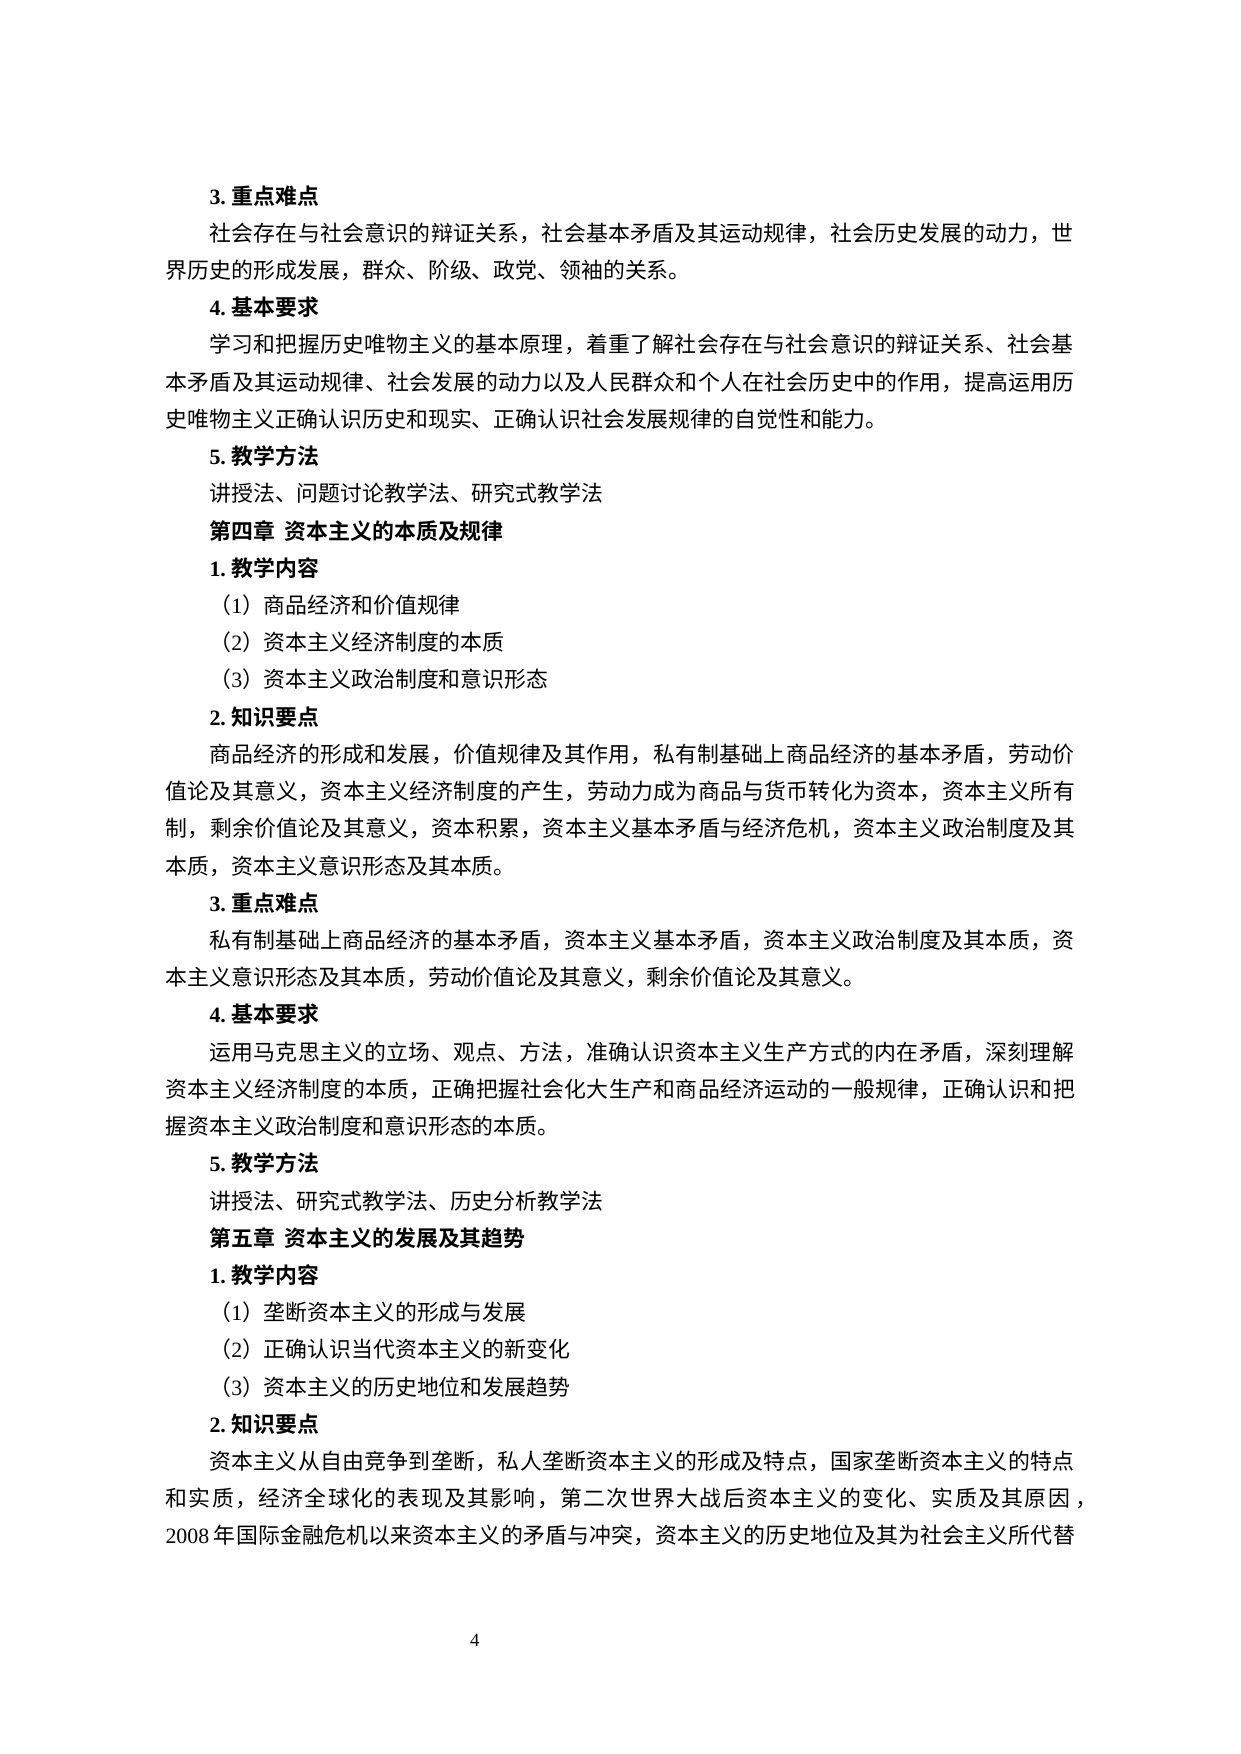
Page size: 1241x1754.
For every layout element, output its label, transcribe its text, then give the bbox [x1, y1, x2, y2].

text 第四章 资本主义的本质及规律 [165, 513, 1075, 546]
text 1. 教学内容 [165, 550, 1075, 583]
text 3. 重点难点 [165, 885, 1075, 918]
text 4. 基本要求 [165, 997, 1075, 1029]
text 1. 教学内容 [165, 1258, 1075, 1290]
text （1）垄断资本主义的形成与发展 [165, 1295, 1075, 1327]
text 2. 知识要点 [165, 699, 1075, 732]
text 4. 基本要求 [165, 290, 1075, 322]
text 社会存在与社会意识的辩证关系，社会基本矛盾及其运动规律，社会历史发展的动力，世界历史的形成发展，群众、阶级、政党、领袖的关系。 [165, 215, 1075, 285]
text 2. 知识要点 [165, 1406, 1075, 1439]
text （1）商品经济和价值规律 [165, 588, 1075, 620]
text 运用马克思主义的立场、观点、方法，准确认识资本主义生产方式的内在矛盾，深刻理解资本主义经济制度的本质，正确把握社会化大生产和商品经济运动的一般规律，正确认识和把握资本主义政治制度和意识形态的本质。 [165, 1034, 1075, 1141]
text （3）资本主义的历史地位和发展趋势 [165, 1369, 1075, 1402]
text （2）正确认识当代资本主义的新变化 [165, 1332, 1075, 1364]
text （2）资本主义经济制度的本质 [165, 625, 1075, 657]
text 第五章 资本主义的发展及其趋势 [165, 1220, 1075, 1253]
text 商品经济的形成和发展，价值规律及其作用，私有制基础上商品经济的基本矛盾，劳动价值论及其意义，资本主义经济制度的产生，劳动力成为商品与货币转化为资本，资本主义所有制，剩余价值论及其意义，资本积累，资本主义基本矛盾与经济危机，资本主义政治制度及其本质，资本主义意识形态及其本质。 [165, 736, 1075, 881]
text 3. 重点难点 [165, 178, 1075, 211]
text （3）资本主义政治制度和意识形态 [165, 662, 1075, 694]
text 讲授法、问题讨论教学法、研究式教学法 [165, 476, 1075, 508]
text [165, 1443, 1075, 1551]
text 5. 教学方法 [165, 1146, 1075, 1178]
text 5. 教学方法 [165, 439, 1075, 471]
text 讲授法、研究式教学法、历史分析教学法 [165, 1183, 1075, 1216]
text 学习和把握历史唯物主义的基本原理，着重了解社会存在与社会意识的辩证关系、社会基本矛盾及其运动规律、社会发展的动力以及人民群众和个人在社会历史中的作用，提高运用历史唯物主义正确认识历史和现实、正确认识社会发展规律的自觉性和能力。 [165, 327, 1075, 434]
text 私有制基础上商品经济的基本矛盾，资本主义基本矛盾，资本主义政治制度及其本质，资本主义意识形态及其本质，劳动价值论及其意义，剩余价值论及其意义。 [165, 923, 1075, 992]
